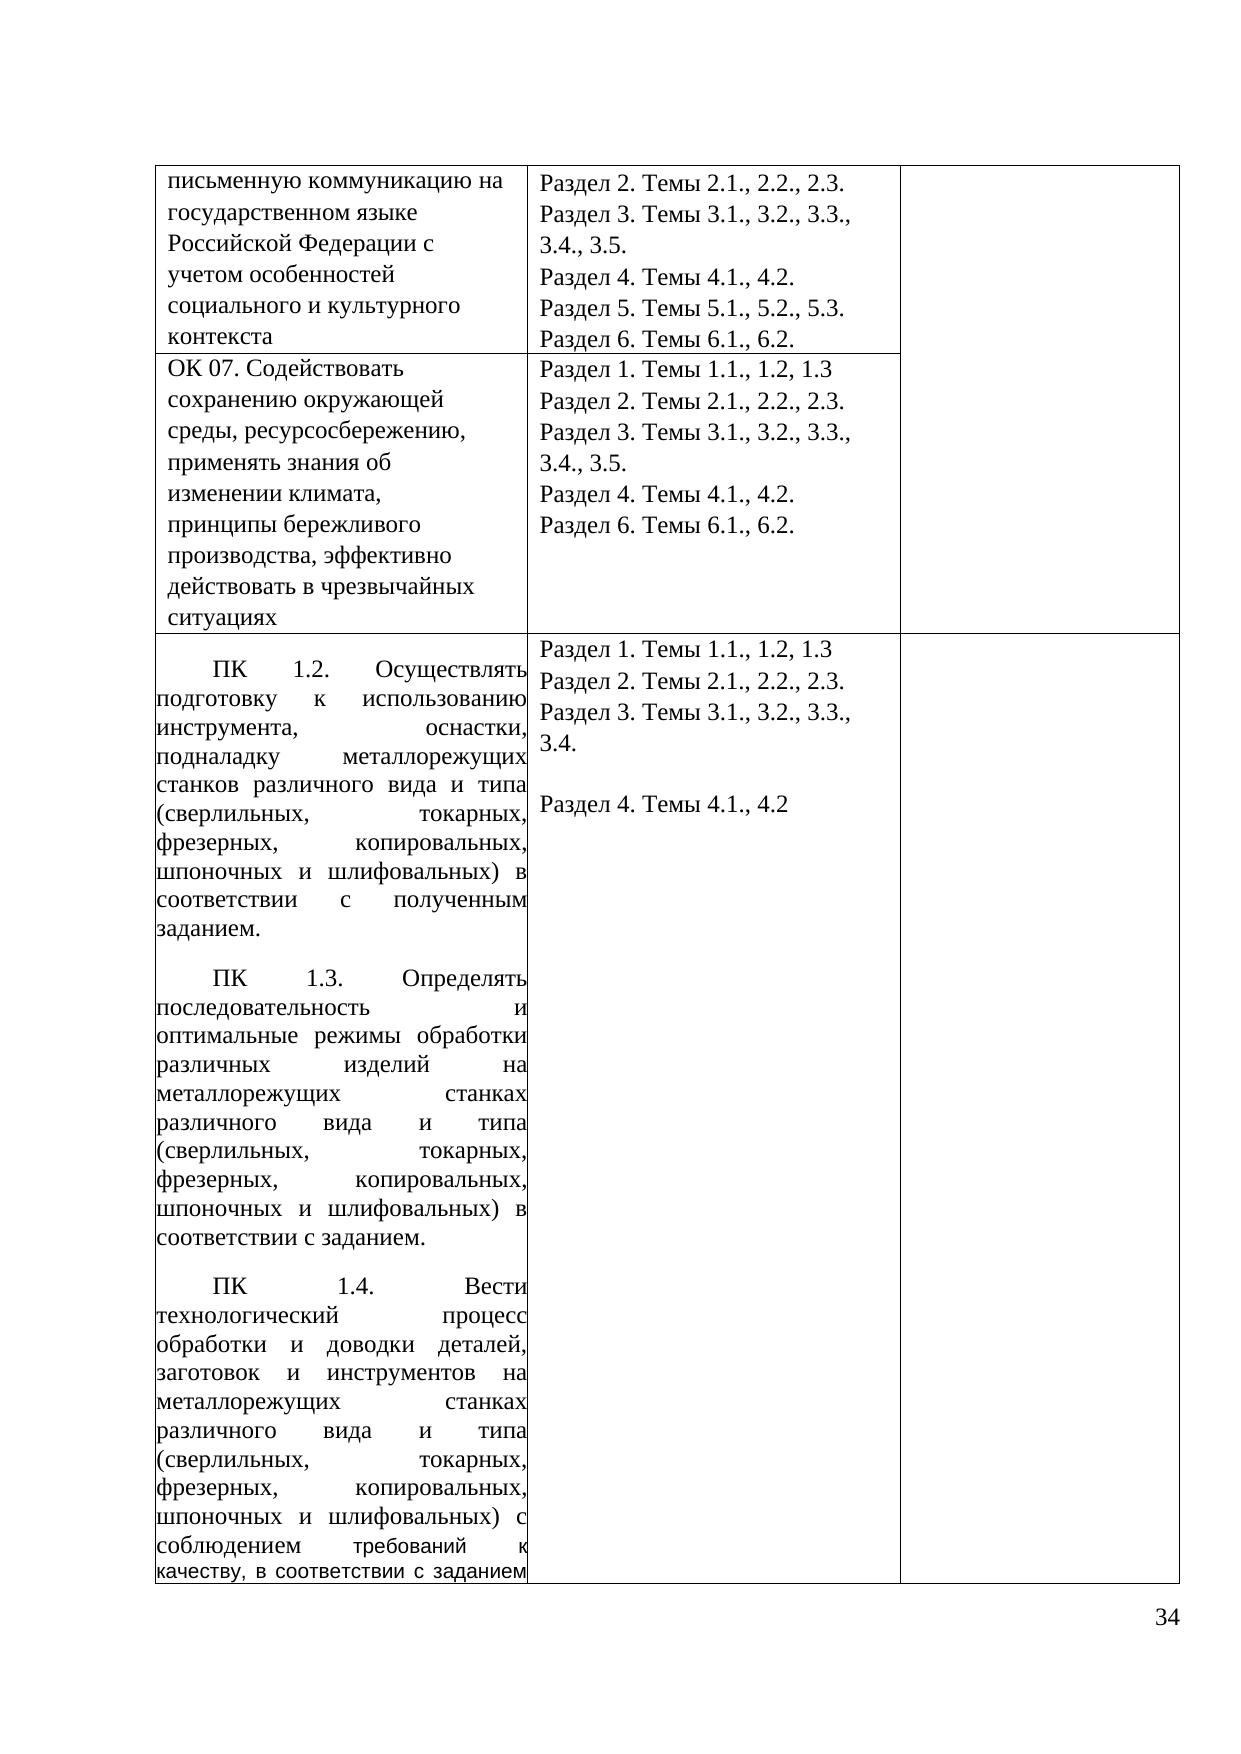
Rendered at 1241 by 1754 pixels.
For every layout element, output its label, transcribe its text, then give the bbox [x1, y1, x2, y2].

table_cell ОК 07. Содействовать сохранению окружающей среды, ресурсосбережению, применять знания об изменении климата, принципы бережливого производства, эффективно действовать в чрезвычайных ситуациях [156, 354, 527, 633]
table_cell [528, 166, 900, 352]
table_cell Раздел 1. Темы 1.1., 1.2, 1.3 Раздел 2. Темы 2.1., 2.2., 2.3. Раздел 3. Темы 3.1., 3.2., 3.3., 3.4., 3.5. Раздел 4. Темы 4.1., 4.2. Раздел 6. Темы 6.1., 6.2. [528, 354, 900, 633]
table_cell [901, 634, 1179, 1583]
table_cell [156, 634, 527, 1583]
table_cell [528, 634, 900, 1583]
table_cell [156, 166, 527, 352]
